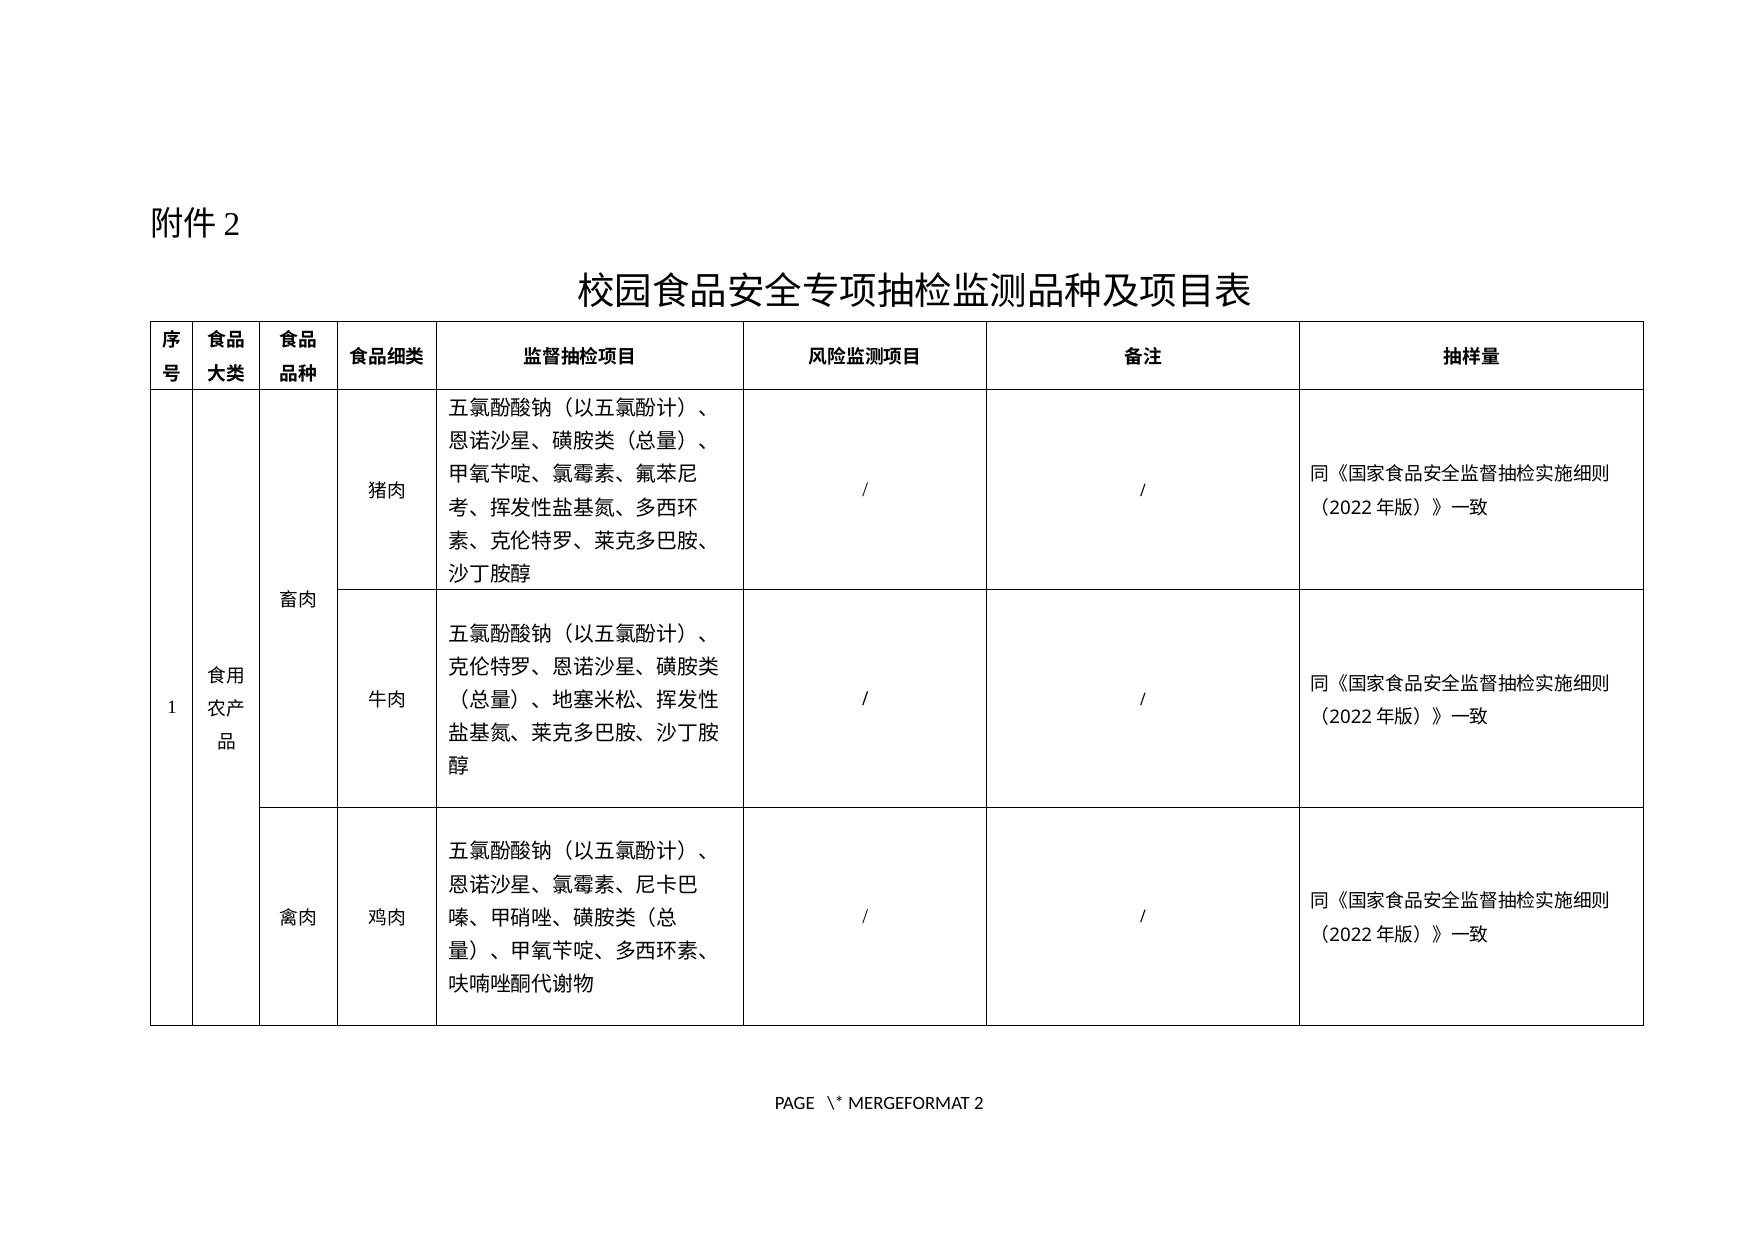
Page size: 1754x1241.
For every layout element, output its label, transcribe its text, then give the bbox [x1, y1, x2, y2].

table_header 监督抽检项目 [437, 322, 743, 388]
text 校园食品安全专项抽检监测品种及项目表 [150, 254, 1604, 321]
table_cell 五氯酚酸钠（以五氯酚计）、恩诺沙星、磺胺类（总量）、甲氧苄啶、氯霉素、氟苯尼考、挥发性盐基氮、多西环素、克伦特罗、莱克多巴胺、沙丁胺醇 [437, 390, 743, 589]
table_cell 畜肉 [260, 390, 337, 807]
table_header 食品 品种 [260, 322, 337, 388]
table_cell / [987, 590, 1299, 807]
table_cell 同《国家食品安全监督抽检实施细则（2022年版）》一致 [1300, 590, 1643, 807]
table_header 食品细类 [338, 322, 436, 388]
table_header 序号 [151, 322, 192, 388]
table_cell / [987, 808, 1299, 1024]
table_cell 牛肉 [338, 590, 436, 807]
table_header 食品大类 [193, 322, 259, 388]
table_header 风险监测项目 [744, 322, 986, 388]
table_cell / [744, 590, 986, 807]
table_cell 同《国家食品安全监督抽检实施细则（2022年版）》一致 [1300, 808, 1643, 1024]
table_cell / [744, 808, 986, 1024]
table_cell / [744, 390, 986, 589]
table_cell 1 [151, 390, 192, 1024]
table_cell 五氯酚酸钠（以五氯酚计）、克伦特罗、恩诺沙星、磺胺类（总量）、地塞米松、挥发性盐基氮、莱克多巴胺、沙丁胺醇 [437, 590, 743, 807]
table_cell 同《国家食品安全监督抽检实施细则（2022年版）》一致 [1300, 390, 1643, 589]
text 附件2 [150, 188, 1604, 254]
table_cell / [987, 390, 1299, 589]
table_cell 猪肉 [338, 390, 436, 589]
table_cell 五氯酚酸钠（以五氯酚计）、恩诺沙星、氯霉素、尼卡巴嗪、甲硝唑、磺胺类（总量）、甲氧苄啶、多西环素、呋喃唑酮代谢物 [437, 808, 743, 1024]
table_cell 鸡肉 [338, 808, 436, 1024]
table_cell 禽肉 [260, 808, 337, 1024]
table_cell 食用农产品 [193, 390, 259, 1024]
table_header 备注 [987, 322, 1299, 388]
table_header 抽样量 [1300, 322, 1643, 388]
